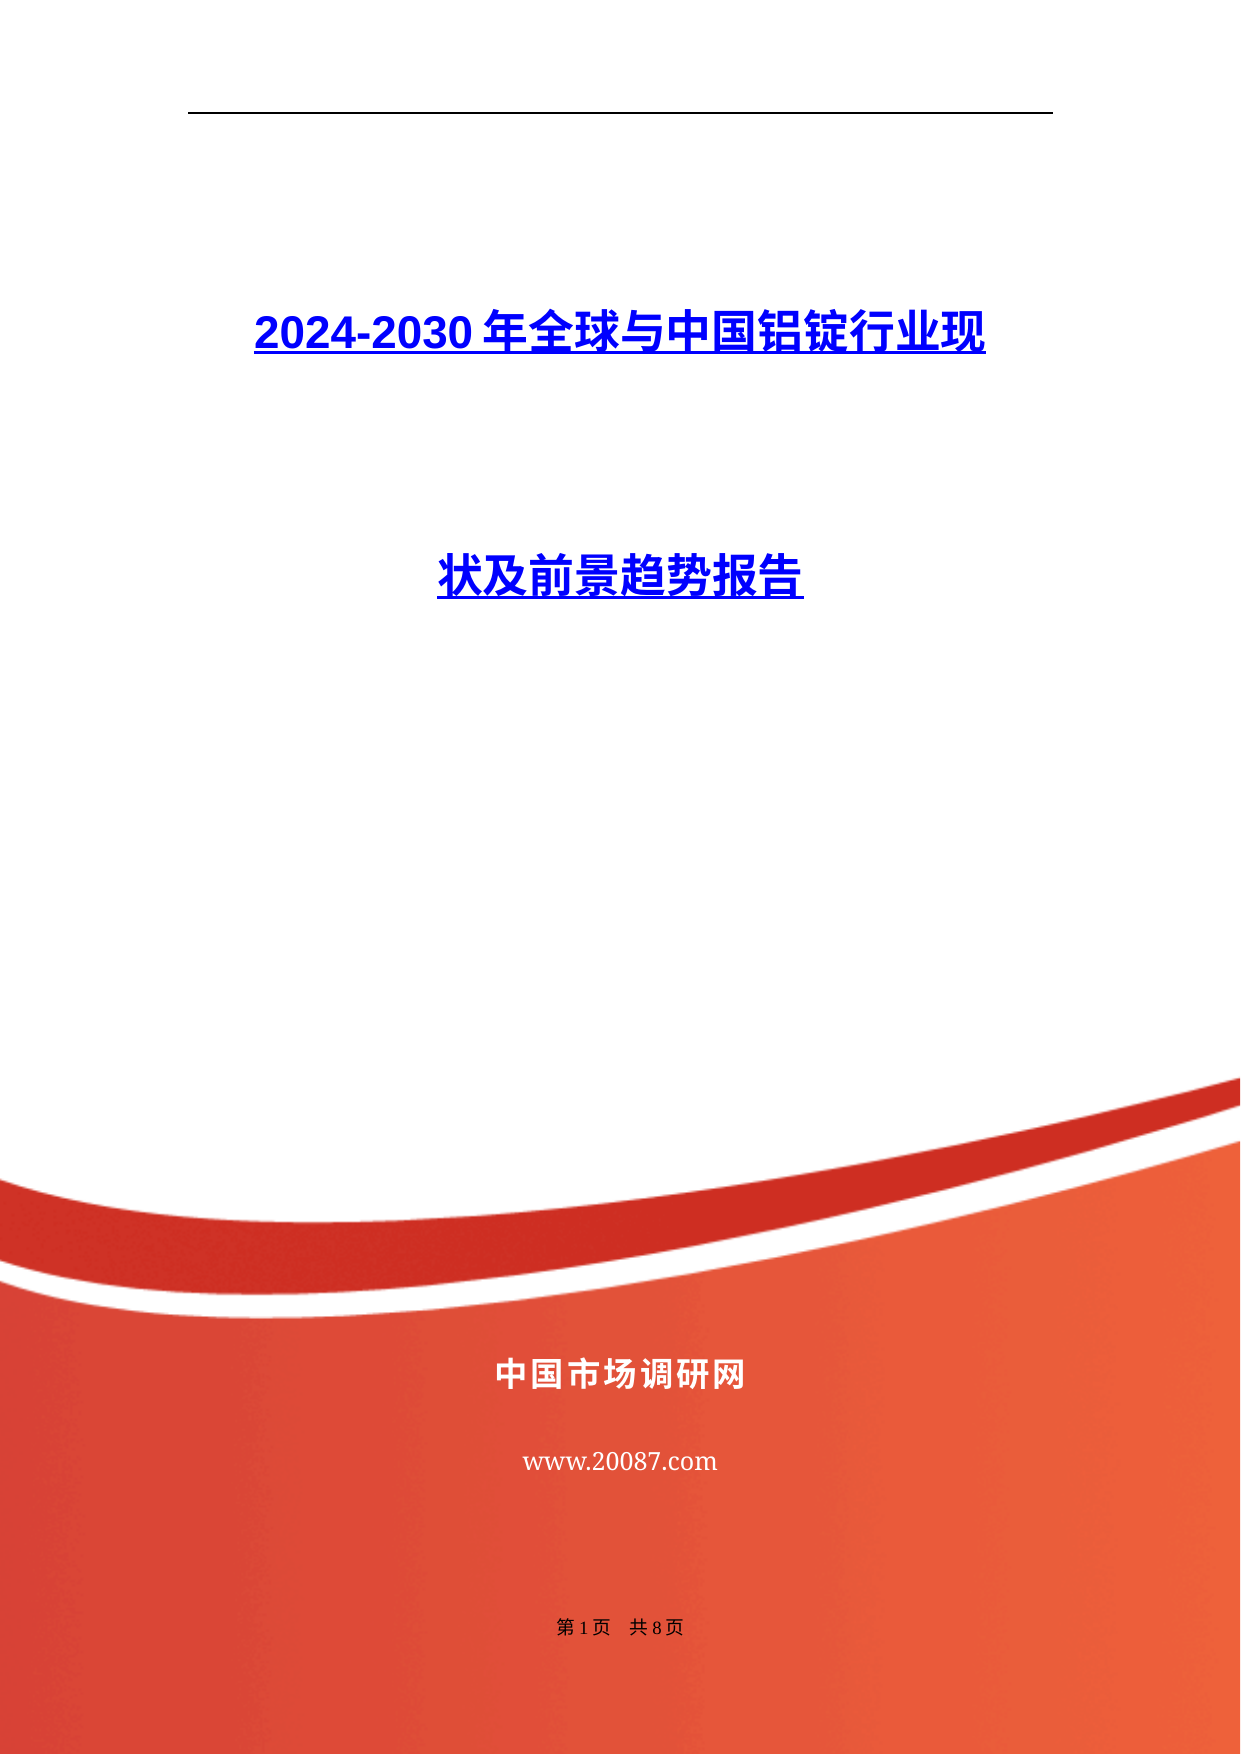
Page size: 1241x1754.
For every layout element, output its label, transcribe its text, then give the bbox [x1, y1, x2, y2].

picture [0, 1006, 1241, 1754]
subtitle 中国市场调研网 [187, 1339, 1053, 1404]
table_header 2024-2030年全球与中国铝锭行业现状及前景趋势报告 [188, 207, 1053, 773]
text www.20087.com [187, 1428, 1053, 1493]
